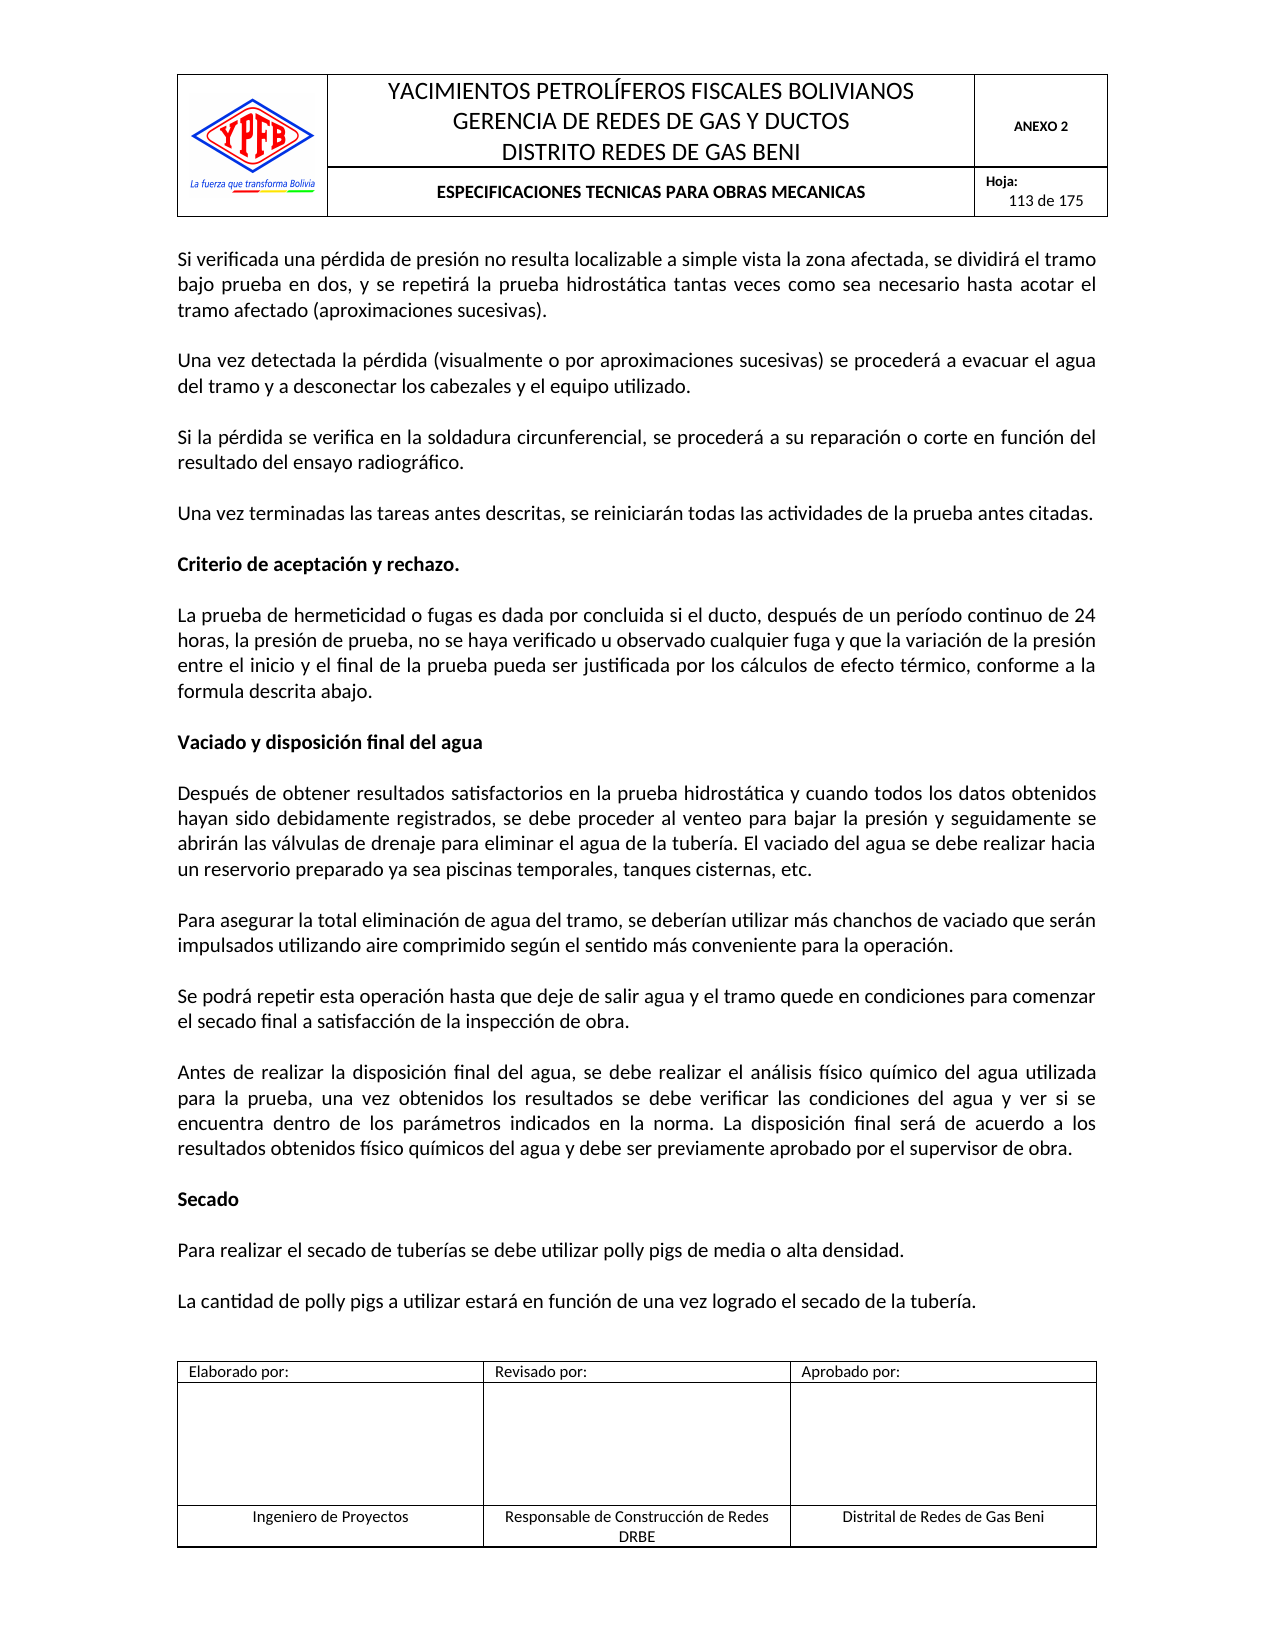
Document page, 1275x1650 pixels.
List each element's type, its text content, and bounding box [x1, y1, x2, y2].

text Una vez terminadas las tareas antes descritas, se reiniciarán todas Ias actividades de la prueba antes citadas. [177, 500, 1098, 526]
text Una vez detectada la pérdida (visualmente o por aproximaciones sucesivas) se procederá a evacuar el agua del tramo y a desconectar los cabezales y el equipo utilizado. [177, 348, 1098, 398]
text Si la pérdida se verifica en la soldadura circunferencial, se procederá a su reparación o corte en función del resultado del ensayo radiográfico. [177, 424, 1098, 475]
text Si verificada una pérdida de presión no resulta localizable a simple vista la zona afectada, se dividirá el tramo bajo prueba en dos, y se repetirá la prueba hidrostática tantas veces como sea necesario hasta acotar el tramo afectado (aproximaciones sucesivas). [177, 246, 1098, 322]
picture [188, 93, 316, 198]
text Criterio de aceptación y rechazo. [177, 551, 1098, 576]
text La cantidad de polly pigs a utilizar estará en función de una vez logrado el secado de la tubería. [177, 1288, 1098, 1313]
text La prueba de hermeticidad o fugas es dada por concluida si el ducto, después de un período continuo de 24 horas, la presión de prueba, no se haya verificado u observado cualquier fuga y que la variación de la presión entre el inicio y el final de la prueba pueda ser justificada por los cálculos de efecto térmico, conforme a la formula descrita abajo. [177, 602, 1098, 703]
text Vaciado y disposición final del agua [177, 729, 1098, 754]
text Se podrá repetir esta operación hasta que deje de salir agua y el tramo quede en condiciones para comenzar el secado final a satisfacción de la inspección de obra. [177, 983, 1098, 1034]
text Para realizar el secado de tuberías se debe utilizar polly pigs de media o alta densidad. [177, 1237, 1098, 1263]
text Secado [177, 1186, 1098, 1212]
text Para asegurar la total eliminación de agua del tramo, se deberían utilizar más chanchos de vaciado que serán impulsados utilizando aire comprimido según el sentido más conveniente para la operación. [177, 907, 1098, 958]
text Antes de realizar la disposición final del agua, se debe realizar el análisis físico químico del agua utilizada para la prueba, una vez obtenidos los resultados se debe verificar las condiciones del agua y ver si se encuentra dentro de los parámetros indicados en la norma. La disposición final será de acuerdo a los resultados obtenidos físico químicos del agua y debe ser previamente aprobado por el supervisor de obra. [177, 1059, 1098, 1161]
text Después de obtener resultados satisfactorios en la prueba hidrostática y cuando todos los datos obtenidos hayan sido debidamente registrados, se debe proceder al venteo para bajar la presión y seguidamente se abrirán las válvulas de drenaje para eliminar el agua de la tubería. El vaciado del agua se debe realizar hacia un reservorio preparado ya sea piscinas temporales, tanques cisternas, etc. [177, 780, 1098, 881]
